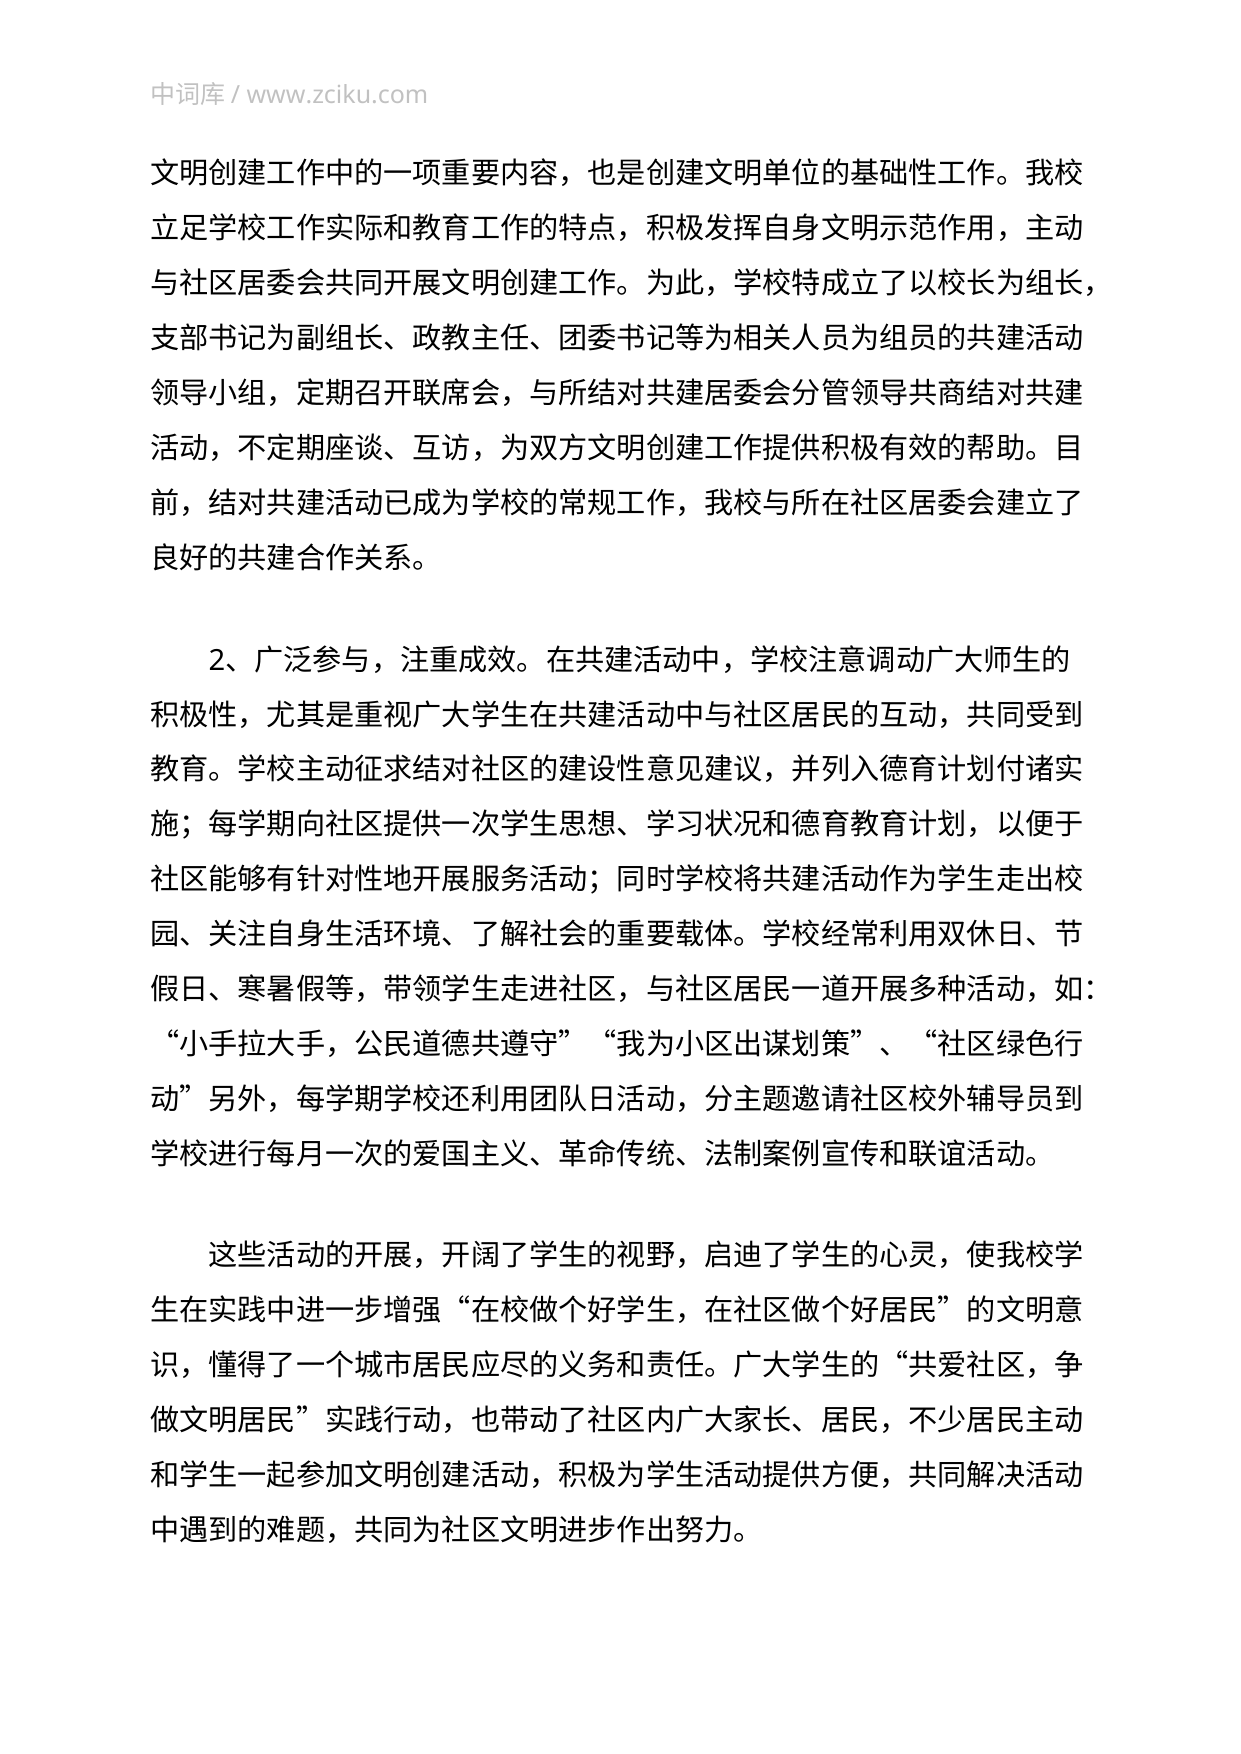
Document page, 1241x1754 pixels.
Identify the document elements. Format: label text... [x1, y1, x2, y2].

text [150, 150, 1090, 577]
text 这些活动的开展，开阔了学生的视野，启迪了学生的心灵，使我校学生在实践中进一步增强“在校做个好学生，在社区做个好居民”的文明意识，懂得了一个城市居民应尽的义务和责任。广大学生的“共爱社区，争做文明居民”实践行动，也带动了社区内广大家长、居民，不少居民主动和学生一起参加文明创建活动，积极为学生活动提供方便，共同解决活动中遇到的难题，共同为社区文明进步作出努力。 [150, 1232, 1090, 1549]
text 2、广泛参与，注重成效。在共建活动中，学校注意调动广大师生的积极性，尤其是重视广大学生在共建活动中与社区居民的互动，共同受到教育。学校主动征求结对社区的建设性意见建议，并列入德育计划付诸实施；每学期向社区提供一次学生思想、学习状况和德育教育计划，以便于社区能够有针对性地开展服务活动；同时学校将共建活动作为学生走出校园、关注自身生活环境、了解社会的重要载体。学校经常利用双休日、节假日、寒暑假等，带领学生走进社区，与社区居民一道开展多种活动，如：“小手拉大手，公民道德共遵守”“我为小区出谋划策”、“社区绿色行动”另外，每学期学校还利用团队日活动，分主题邀请社区校外辅导员到学校进行每月一次的爱国主义、革命传统、法制案例宣传和联谊活动。 [150, 636, 1090, 1172]
